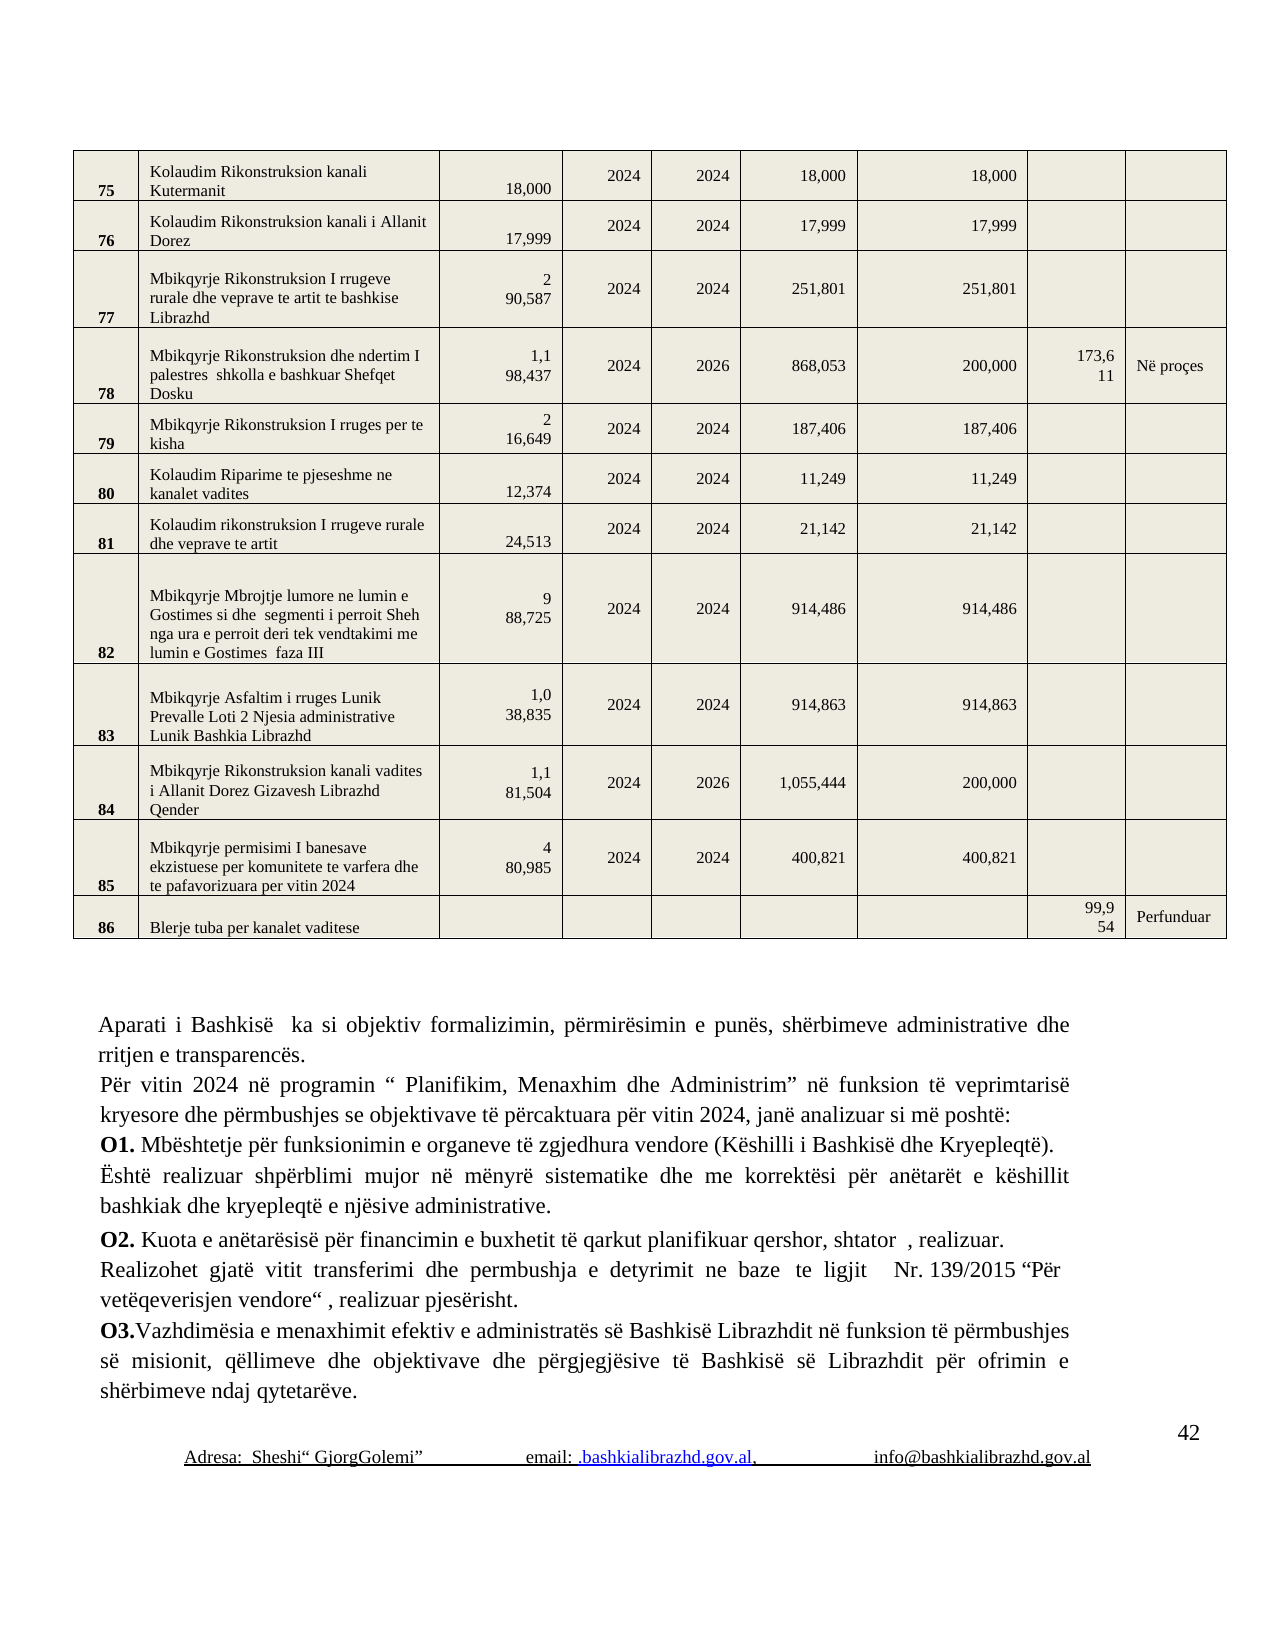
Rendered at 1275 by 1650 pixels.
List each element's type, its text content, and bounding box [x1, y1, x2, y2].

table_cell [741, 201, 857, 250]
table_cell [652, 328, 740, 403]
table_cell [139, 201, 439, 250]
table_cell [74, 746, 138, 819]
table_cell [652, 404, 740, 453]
text Për vitin 2024 në programin “ Planifikim, Menaxhim dhe Administrim” në funksion të veprimtarisë kryesore dhe përmbushjes se objektivave të përcaktuara për vitin 2024, janë analizuar si më poshtë: [100, 1071, 1071, 1128]
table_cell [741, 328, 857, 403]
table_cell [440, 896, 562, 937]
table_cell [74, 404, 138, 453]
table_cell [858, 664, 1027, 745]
text O3.Vazhdimësia e menaxhimit efektiv e administratës së Bashkisë Librazhdit në funksion të përmbushjes së misionit, qëllimeve dhe objektivave dhe përgjegjësive të Bashkisë së Librazhdit për ofrimin e shërbimeve ndaj qytetarëve. [100, 1317, 1071, 1404]
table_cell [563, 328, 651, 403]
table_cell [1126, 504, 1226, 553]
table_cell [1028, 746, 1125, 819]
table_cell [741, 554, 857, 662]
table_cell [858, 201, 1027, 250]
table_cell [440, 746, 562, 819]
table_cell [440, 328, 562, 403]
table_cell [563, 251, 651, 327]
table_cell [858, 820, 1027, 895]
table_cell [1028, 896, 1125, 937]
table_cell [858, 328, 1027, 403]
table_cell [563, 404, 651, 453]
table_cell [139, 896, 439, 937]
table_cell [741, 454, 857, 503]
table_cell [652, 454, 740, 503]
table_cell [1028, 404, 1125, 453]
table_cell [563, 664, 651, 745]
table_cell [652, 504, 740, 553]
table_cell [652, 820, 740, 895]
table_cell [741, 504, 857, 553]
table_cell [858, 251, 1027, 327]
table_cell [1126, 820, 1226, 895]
text Është realizuar shpërblimi mujor në mënyrë sistematike dhe me korrektësi për anëtarët e këshillit bashkiak dhe kryepleqtë e njësive administrative. [100, 1162, 1071, 1218]
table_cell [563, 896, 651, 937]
text O2. Kuota e anëtarësisë për financimin e buxhetit të qarkut planifikuar qershor, shtator , realizuar. [100, 1226, 1200, 1252]
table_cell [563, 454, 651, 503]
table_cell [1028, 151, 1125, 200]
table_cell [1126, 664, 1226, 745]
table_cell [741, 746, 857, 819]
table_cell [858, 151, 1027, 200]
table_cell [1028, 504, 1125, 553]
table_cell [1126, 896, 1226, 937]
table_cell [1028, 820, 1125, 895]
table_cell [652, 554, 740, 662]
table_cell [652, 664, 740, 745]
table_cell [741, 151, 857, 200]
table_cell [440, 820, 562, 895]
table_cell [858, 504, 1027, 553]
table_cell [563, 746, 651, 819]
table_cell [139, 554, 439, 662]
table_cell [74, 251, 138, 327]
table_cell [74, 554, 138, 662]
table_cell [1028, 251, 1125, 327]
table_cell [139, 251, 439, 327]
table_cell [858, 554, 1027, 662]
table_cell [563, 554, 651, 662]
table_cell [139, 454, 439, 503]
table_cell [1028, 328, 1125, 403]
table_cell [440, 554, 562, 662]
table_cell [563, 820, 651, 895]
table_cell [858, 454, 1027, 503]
text O1. Mbështetje për funksionimin e organeve të zgjedhura vendore (Këshilli i Bashkisë dhe Kryepleqtë). [100, 1131, 1071, 1158]
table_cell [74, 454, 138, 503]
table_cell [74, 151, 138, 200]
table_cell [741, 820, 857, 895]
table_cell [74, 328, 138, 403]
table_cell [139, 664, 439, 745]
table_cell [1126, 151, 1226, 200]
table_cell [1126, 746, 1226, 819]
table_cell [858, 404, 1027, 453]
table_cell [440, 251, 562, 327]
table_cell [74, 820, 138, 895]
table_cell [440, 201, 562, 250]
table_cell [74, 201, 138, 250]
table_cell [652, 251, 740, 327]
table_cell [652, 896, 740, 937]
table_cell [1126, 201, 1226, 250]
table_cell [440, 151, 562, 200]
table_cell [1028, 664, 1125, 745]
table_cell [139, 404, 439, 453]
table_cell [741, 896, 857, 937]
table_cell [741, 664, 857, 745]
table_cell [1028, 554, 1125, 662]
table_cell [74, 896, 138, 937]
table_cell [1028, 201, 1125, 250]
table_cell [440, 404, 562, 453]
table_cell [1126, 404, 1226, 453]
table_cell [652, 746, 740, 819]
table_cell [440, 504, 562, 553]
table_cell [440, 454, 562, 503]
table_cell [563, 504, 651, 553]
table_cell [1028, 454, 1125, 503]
text Aparati i Bashkisë ka si objektiv formalizimin, përmirësimin e punës, shërbimeve administrative dhe rritjen e transparencës. [98, 1011, 1071, 1067]
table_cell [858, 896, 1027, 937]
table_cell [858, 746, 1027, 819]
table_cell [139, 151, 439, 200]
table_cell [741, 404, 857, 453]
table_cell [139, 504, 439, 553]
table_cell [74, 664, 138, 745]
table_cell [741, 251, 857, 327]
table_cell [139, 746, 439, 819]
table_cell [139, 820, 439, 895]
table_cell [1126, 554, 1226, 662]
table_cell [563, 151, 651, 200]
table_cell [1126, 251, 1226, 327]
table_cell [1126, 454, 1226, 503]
text Realizohet gjatë vitit transferimi dhe permbushja e detyrimit ne baze te ligjit Nr. 139/2015 “Për vetëqeverisjen vendore“ , realizuar pjesërisht. [100, 1256, 1068, 1313]
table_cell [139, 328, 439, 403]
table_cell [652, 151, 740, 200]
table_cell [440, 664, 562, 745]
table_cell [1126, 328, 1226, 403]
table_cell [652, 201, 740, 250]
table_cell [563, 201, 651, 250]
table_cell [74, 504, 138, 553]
